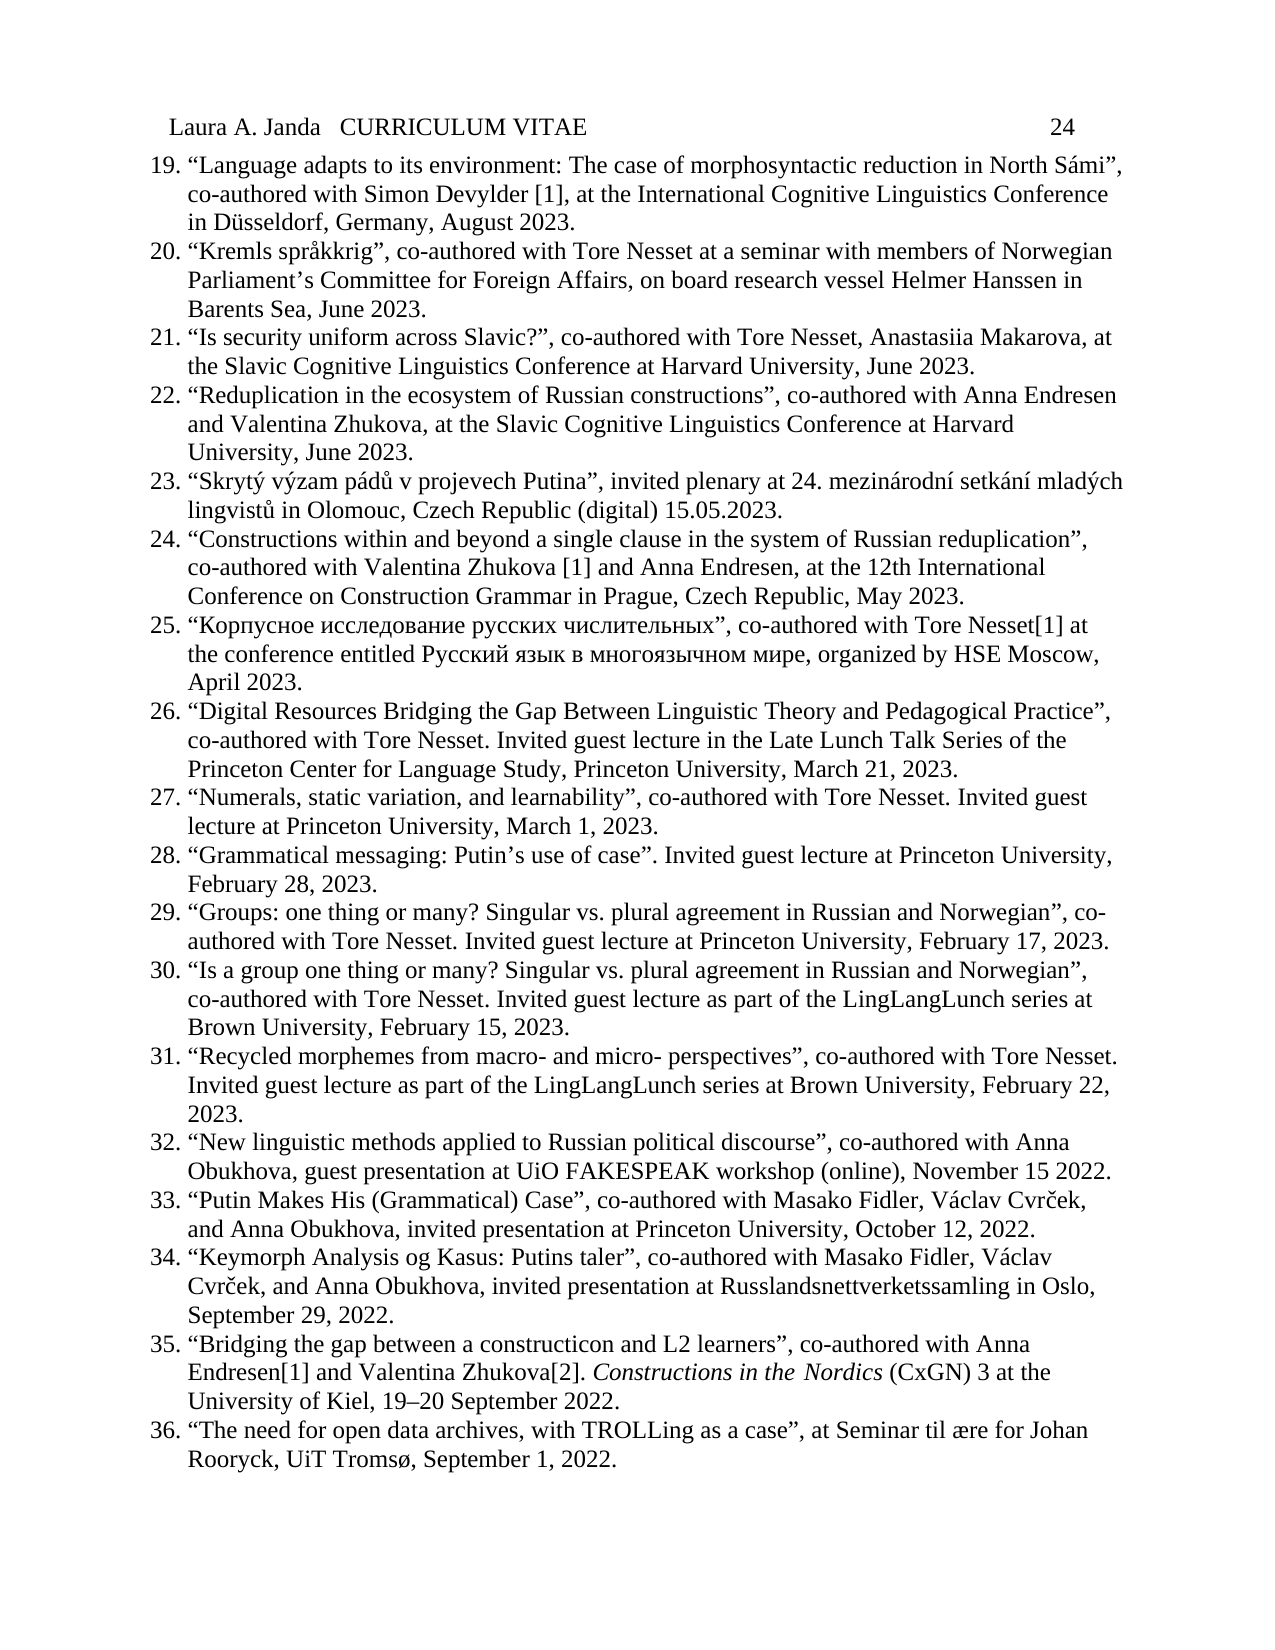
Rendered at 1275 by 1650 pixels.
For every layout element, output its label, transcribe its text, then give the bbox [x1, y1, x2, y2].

list “Putin Makes His (Grammatical) Case”, co-authored with Masako Fidler, Václav Cvrček, and Anna Obukhova, invited presentation at Princeton University, October 12, 2022. [150, 1185, 1125, 1242]
list “Is security uniform across Slavic?”, co-authored with Tore Nesset, Anastasiia Makarova, at the Slavic Cognitive Linguistics Conference at Harvard University, June 2023. [150, 322, 1125, 380]
list “Numerals, static variation, and learnability”, co-authored with Tore Nesset. Invited guest lecture at Princeton University, March 1, 2023. [150, 782, 1125, 840]
list “Digital Resources Bridging the Gap Between Linguistic Theory and Pedagogical Practice”, co-authored with Tore Nesset. Invited guest lecture in the Late Lunch Talk Series of the Princeton Center for Language Study, Princeton University, March 21, 2023. [150, 696, 1125, 782]
list “Recycled morphemes from macro- and micro- perspectives”, co-authored with Tore Nesset. Invited guest lecture as part of the LingLangLunch series at Brown University, February 22, 2023. [150, 1041, 1125, 1127]
list “Reduplication in the ecosystem of Russian constructions”, co-authored with Anna Endresen and Valentina Zhukova, at the Slavic Cognitive Linguistics Conference at Harvard University, June 2023. [150, 380, 1125, 466]
list “Grammatical messaging: Putin’s use of case”. Invited guest lecture at Princeton University, February 28, 2023. [150, 840, 1125, 897]
list “Is a group one thing or many? Singular vs. plural agreement in Russian and Norwegian”, co-authored with Tore Nesset. Invited guest lecture as part of the LingLangLunch series at Brown University, February 15, 2023. [150, 955, 1125, 1041]
list “The need for open data archives, with TROLLing as a case”, at Seminar til ære for Johan Rooryck, UiT Tromsø, September 1, 2022. [150, 1415, 1125, 1472]
list “Constructions within and beyond a single clause in the system of Russian reduplication”, co-authored with Valentina Zhukova [1] and Anna Endresen, at the 12th International Conference on Construction Grammar in Prague, Czech Republic, May 2023. [150, 524, 1125, 610]
list “Groups: one thing or many? Singular vs. plural agreement in Russian and Norwegian”, co-authored with Tore Nesset. Invited guest lecture at Princeton University, February 17, 2023. [150, 897, 1125, 955]
list “Kremls språkkrig”, co-authored with Tore Nesset at a seminar with members of Norwegian Parliament’s Committee for Foreign Affairs, on board research vessel Helmer Hanssen in Barents Sea, June 2023. [150, 236, 1125, 322]
list “Language adapts to its environment: ​The case of morphosyntactic reduction in North Sámi”, co-authored with Simon Devylder [1], at the International Cognitive Linguistics Conference in Düsseldorf, Germany, August 2023. [150, 150, 1125, 236]
list “Keymorph Analysis og Kasus: Putins taler”, co-authored with Masako Fidler, Václav Cvrček, and Anna Obukhova, invited presentation at Russlandsnettverketssamling in Oslo, September 29, 2022. [150, 1242, 1125, 1329]
list “Bridging the gap between a constructicon and L2 learners”, co-authored with Anna Endresen[1] and Valentina Zhukova[2]. Constructions in the Nordics (CxGN) 3 at the University of Kiel, 19–20 September 2022. [150, 1329, 1125, 1415]
list “Skrytý výzam pádů v projevech Putina”, invited plenary at 24. mezinárodní setkání mladých lingvistů in Olomouc, Czech Republic (digital) 15.05.2023. [150, 466, 1125, 524]
list “Корпусное исследование русских числительных”, co-authored with Tore Nesset[1] at the conference entitled Русский язык в многоязычном мире, organized by HSE Moscow, April 2023. [150, 610, 1125, 696]
list “New linguistic methods applied to Russian political discourse”, co-authored with Anna Obukhova, guest presentation at UiO FAKESPEAK workshop (online), November 15 2022. [150, 1127, 1125, 1185]
